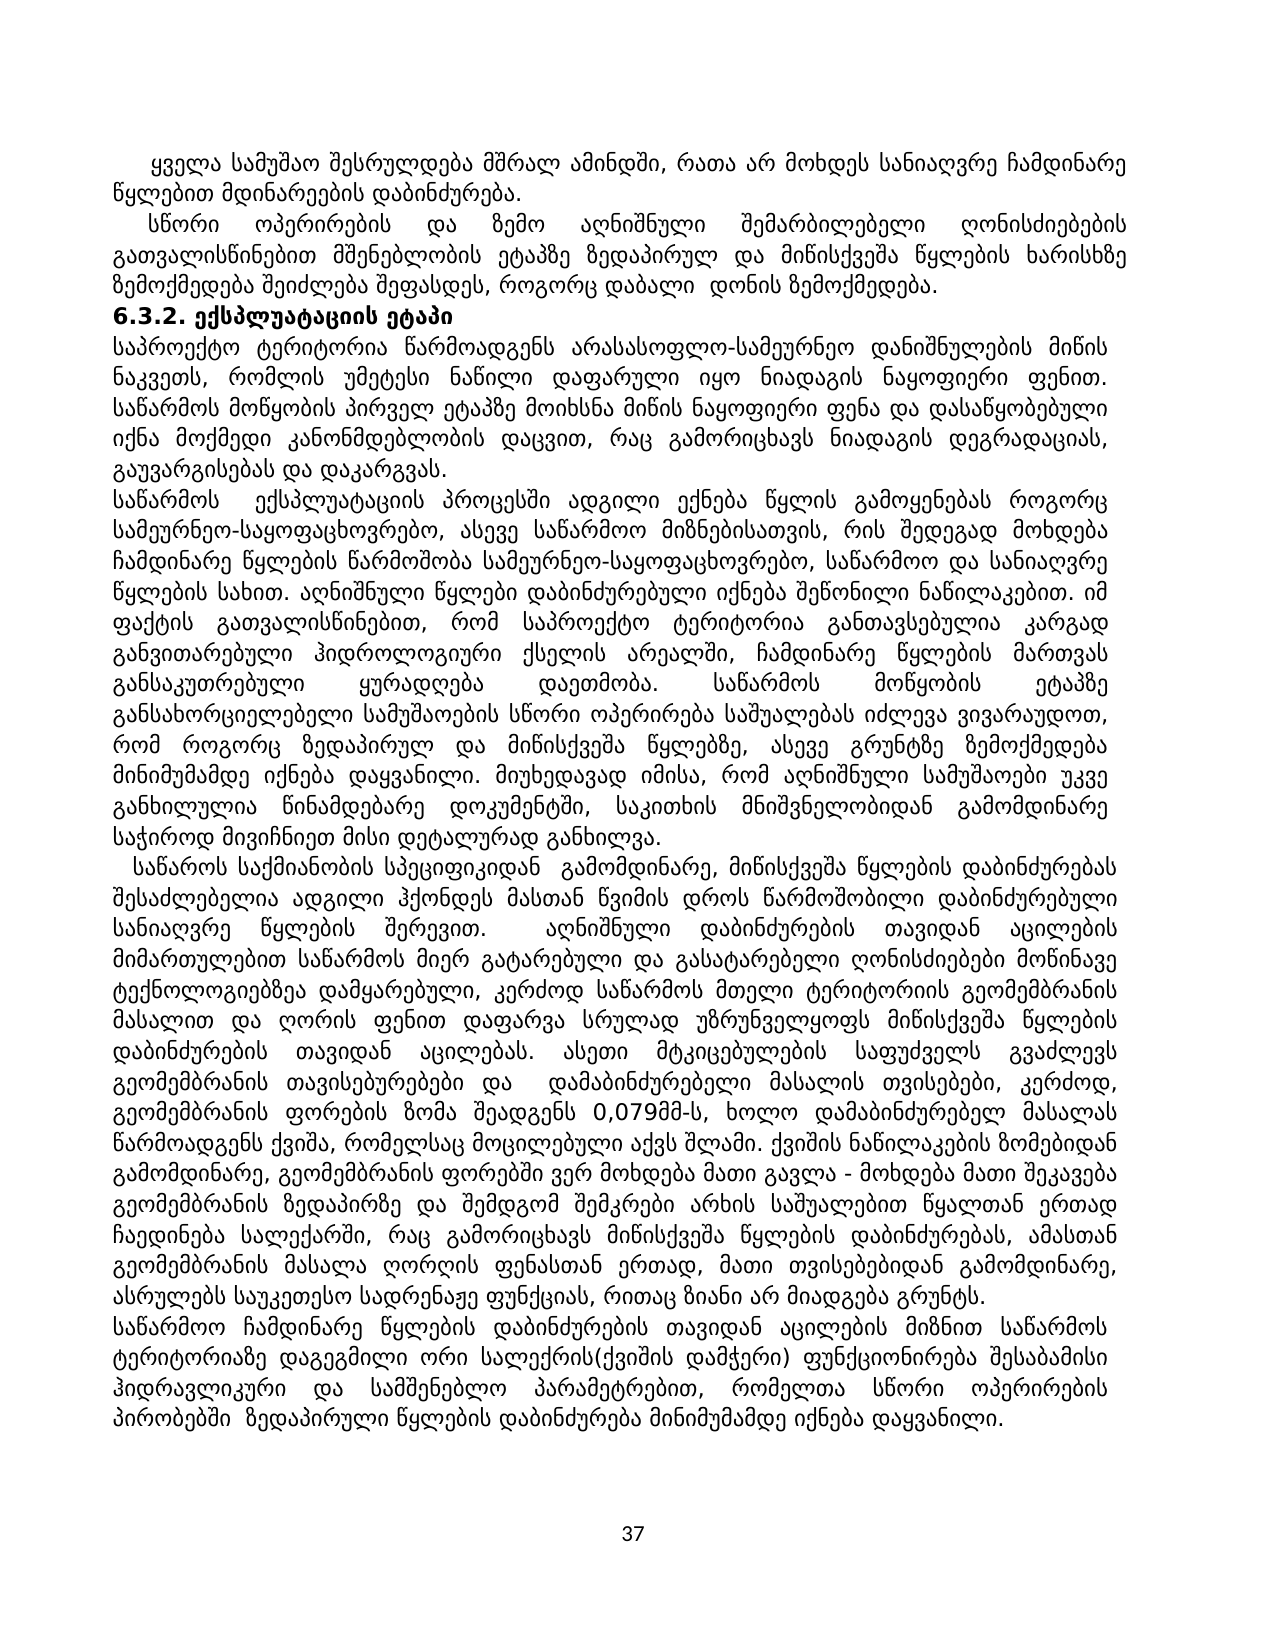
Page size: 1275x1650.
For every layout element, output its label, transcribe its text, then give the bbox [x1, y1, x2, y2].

text სწორი ოპერირების და ზემო აღნიშნული შემარბილებელი ღონისძიებების გათვალისწინებით მშენებლობის ეტაპზე ზედაპირულ და მიწისქვეშა წყლების ხარისხზე ზემოქმედება შეიძლება შეფასდეს, როგორც დაბალი დონის ზემოქმედება. [112, 211, 1128, 299]
text საწარმოს ექსპლუატაციის პროცესში ადგილი ექნება წყლის გამოყენებას როგორც სამეურნეო-საყოფაცხოვრებო, ასევე საწარმოო მიზნებისათვის, რის შედეგად მოხდება ჩამდინარე წყლების წარმოშობა სამეურნეო-საყოფაცხოვრებო, საწარმოო და სანიაღვრე წყლების სახით. აღნიშნული წყლები დაბინძურებული იქნება შეწონილი ნაწილაკებით. იმ ფაქტის გათვალისწინებით, რომ საპროექტო ტერიტორია განთავსებულია კარგად განვითარებული ჰიდროლოგიური ქსელის არეალში, ჩამდინარე წყლების მართვას განსაკუთრებული ყურადღება დაეთმობა. საწარმოს მოწყობის ეტაპზე განსახორციელებელი სამუშაოების სწორი ოპერირება საშუალებას იძლევა ვივარაუდოთ, რომ როგორც ზედაპირულ და მიწისქვეშა წყლებზე, ასევე გრუნტზე ზემოქმედება მინიმუმამდე იქნება დაყვანილი. მიუხედავად იმისა, რომ აღნიშნული სამუშაოები უკვე განხილულია წინამდებარე დოკუმენტში, საკითხის მნიშვნელობიდან გამომდინარე საჭიროდ მივიჩნიეთ მისი დეტალურად განხილვა. [112, 487, 1109, 850]
text საპროექტო ტერიტორია წარმოადგენს არასასოფლო-სამეურნეო დანიშნულების მიწის ნაკვეთს, რომლის უმეტესი ნაწილი დაფარული იყო ნიადაგის ნაყოფიერი ფენით. საწარმოს მოწყობის პირველ ეტაპზე მოიხსნა მიწის ნაყოფიერი ფენა და დასაწყობებული იქნა მოქმედი კანონმდებლობის დაცვით, რაც გამორიცხავს ნიადაგის დეგრადაციას, გაუვარგისებას და დაკარგვას. [112, 334, 1109, 483]
text ყველა სამუშაო შესრულდება მშრალ ამინდში, რათა არ მოხდეს სანიაღვრე ჩამდინარე წყლებით მდინარეების დაბინძურება. [112, 150, 1128, 207]
text საწაროს საქმიანობის სპეციფიკიდან გამომდინარე, მიწისქვეშა წყლების დაბინძურებას შესაძლებელია ადგილი ჰქონდეს მასთან წვიმის დროს წარმოშობილი დაბინძურებული სანიაღვრე წყლების შერევით. აღნიშნული დაბინძურების თავიდან აცილების მიმართულებით საწარმოს მიერ გატარებული და გასატარებელი ღონისძიებები მოწინავე ტექნოლოგიებზეა დამყარებული, კერძოდ საწარმოს მთელი ტერიტორიის გეომემბრანის მასალით და ღორის ფენით დაფარვა სრულად უზრუნველყოფს მიწისქვეშა წყლების დაბინძურების თავიდან აცილებას. ასეთი მტკიცებულების საფუძველს გვაძლევს გეომემბრანის თავისებურებები და დამაბინძურებელი მასალის თვისებები, კერძოდ, გეომემბრანის ფორების ზომა შეადგენს 0,079მმ-ს, ხოლო დამაბინძურებელ მასალას წარმოადგენს ქვიშა, რომელსაც მოცილებული აქვს შლამი. ქვიშის ნაწილაკების ზომებიდან გამომდინარე, გეომემბრანის ფორებში ვერ მოხდება მათი გავლა - მოხდება მათი შეკავება გეომემბრანის ზედაპირზე და შემდგომ შემკრები არხის საშუალებით წყალთან ერთად ჩაედინება სალექარში, რაც გამორიცხავს მიწისქვეშა წყლების დაბინძურებას, ამასთან გეომემბრანის მასალა ღორღის ფენასთან ერთად, მათი თვისებებიდან გამომდინარე, ასრულებს საუკეთესო სადრენაჟე ფუნქციას, რითაც ზიანი არ მიადგება გრუნტს. [112, 854, 1119, 1310]
text საწარმოო ჩამდინარე წყლების დაბინძურების თავიდან აცილების მიზნით საწარმოს ტერიტორიაზე დაგეგმილი ორი სალექრის(ქვიშის დამჭერი) ფუნქციონირება შესაბამისი ჰიდრავლიკური და სამშენებლო პარამეტრებით, რომელთა სწორი ოპერირების პირობებში ზედაპირული წყლების დაბინძურება მინიმუმამდე იქნება დაყვანილი. [112, 1314, 1109, 1432]
text 6.3.2. ექსპლუატაციის ეტაპი [112, 303, 1128, 330]
